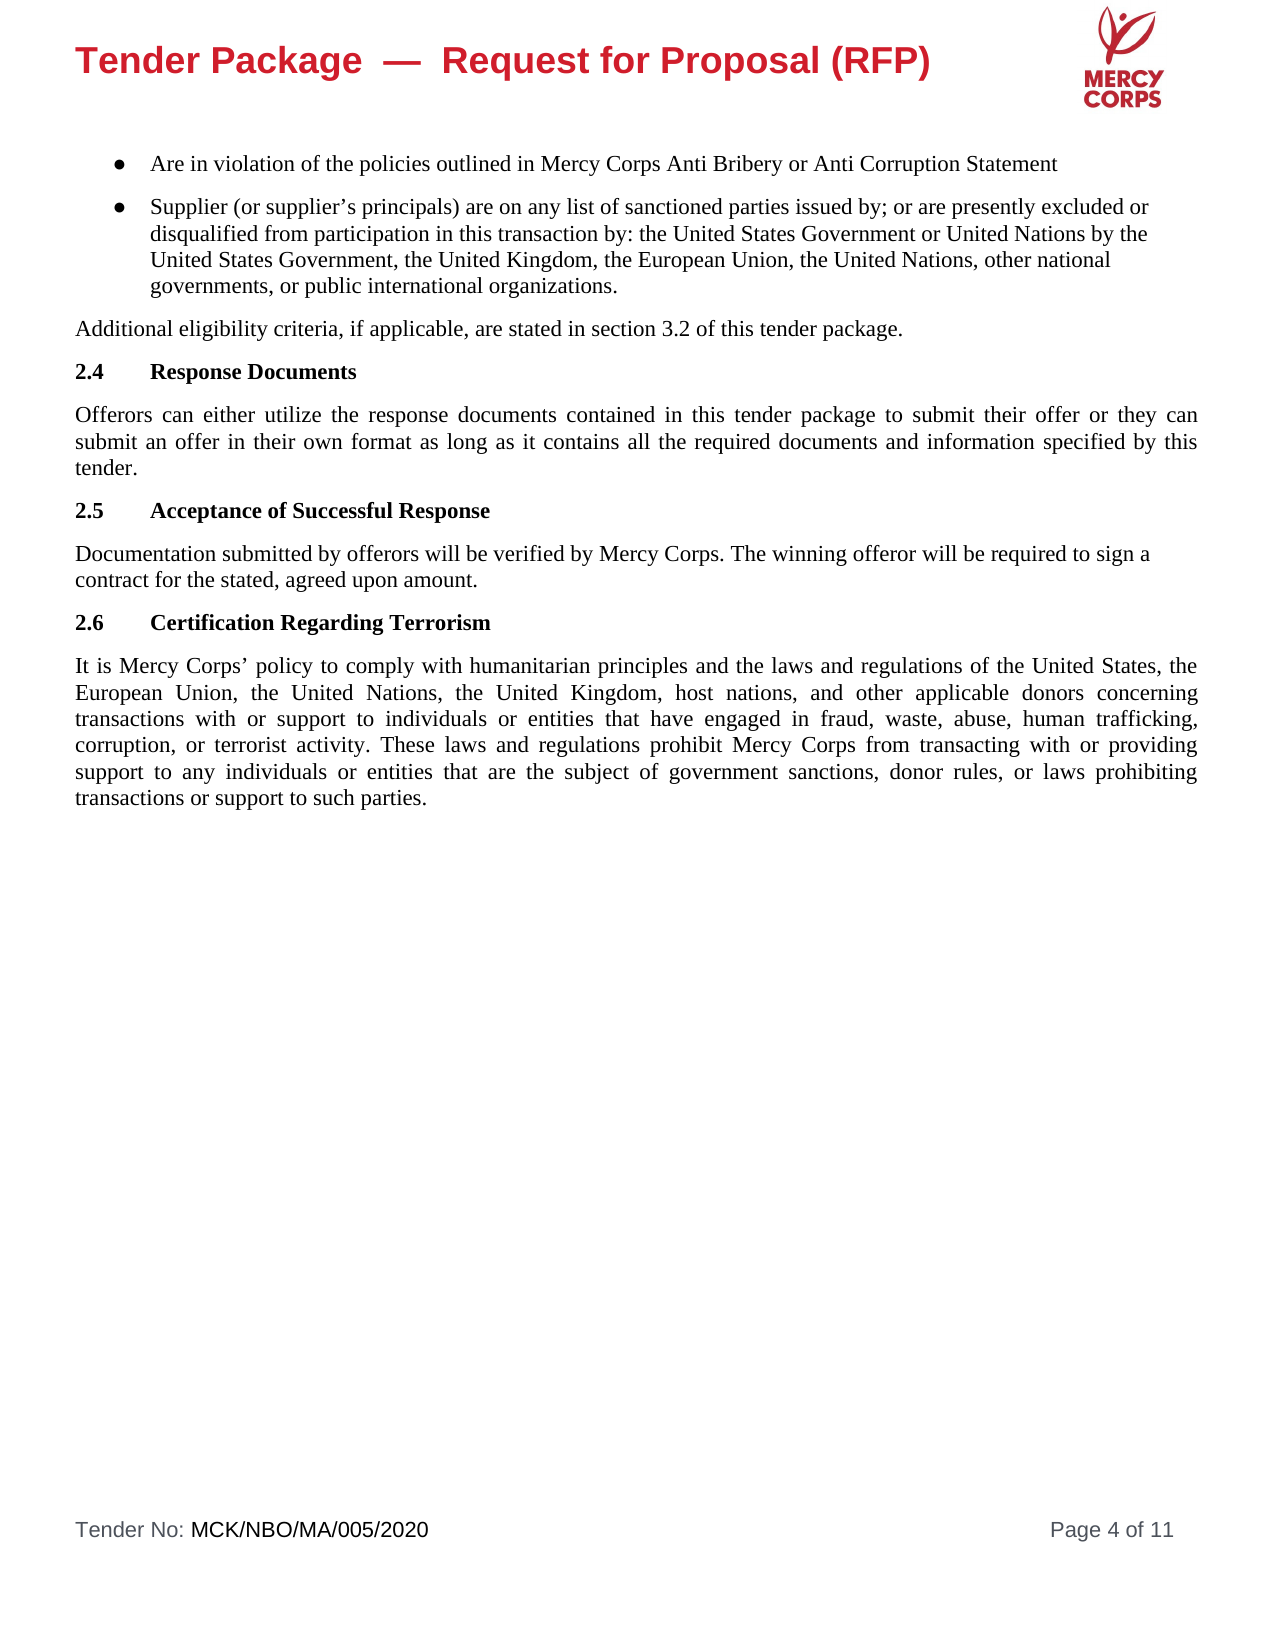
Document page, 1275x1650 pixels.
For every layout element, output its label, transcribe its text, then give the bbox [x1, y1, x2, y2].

list Are in violation of the policies outlined in Mercy Corps Anti Bribery or Anti Corruption Statement [112, 150, 1200, 176]
text 2.4 Response Documents [75, 358, 1200, 385]
text 2.6 Certification Regarding Terrorism [75, 609, 1200, 636]
picture [1076, 0, 1167, 114]
text Additional eligibility criteria, if applicable, are stated in section 3.2 of this tender package. [75, 315, 1200, 342]
text Offerors can either utilize the response documents contained in this tender package to submit their offer or they can submit an offer in their own format as long as it contains all the required documents and information specified by this tender. [75, 401, 1200, 480]
text 2.5 Acceptance of Successful Response [75, 497, 1200, 523]
text Documentation submitted by offerors will be verified by Mercy Corps. The winning offeror will be required to sign a contract for the stated, agreed upon amount. [75, 540, 1200, 593]
list Supplier (or supplier’s principals) are on any list of sanctioned parties issued by; or are presently excluded or disqualified from participation in this transaction by: the United States Government or United Nations by the United States Government, the United Kingdom, the European Union, the United Nations, other national governments, or public international organizations. [112, 193, 1200, 299]
text It is Mercy Corps’ policy to comply with humanitarian principles and the laws and regulations of the United States, the European Union, the United Nations, the United Kingdom, host nations, and other applicable donors concerning transactions with or support to individuals or entities that have engaged in fraud, waste, abuse, human trafficking, corruption, or terrorist activity. These laws and regulations prohibit Mercy Corps from transacting with or providing support to any individuals or entities that are the subject of government sanctions, donor rules, or laws prohibiting transactions or support to such parties. [75, 652, 1200, 811]
